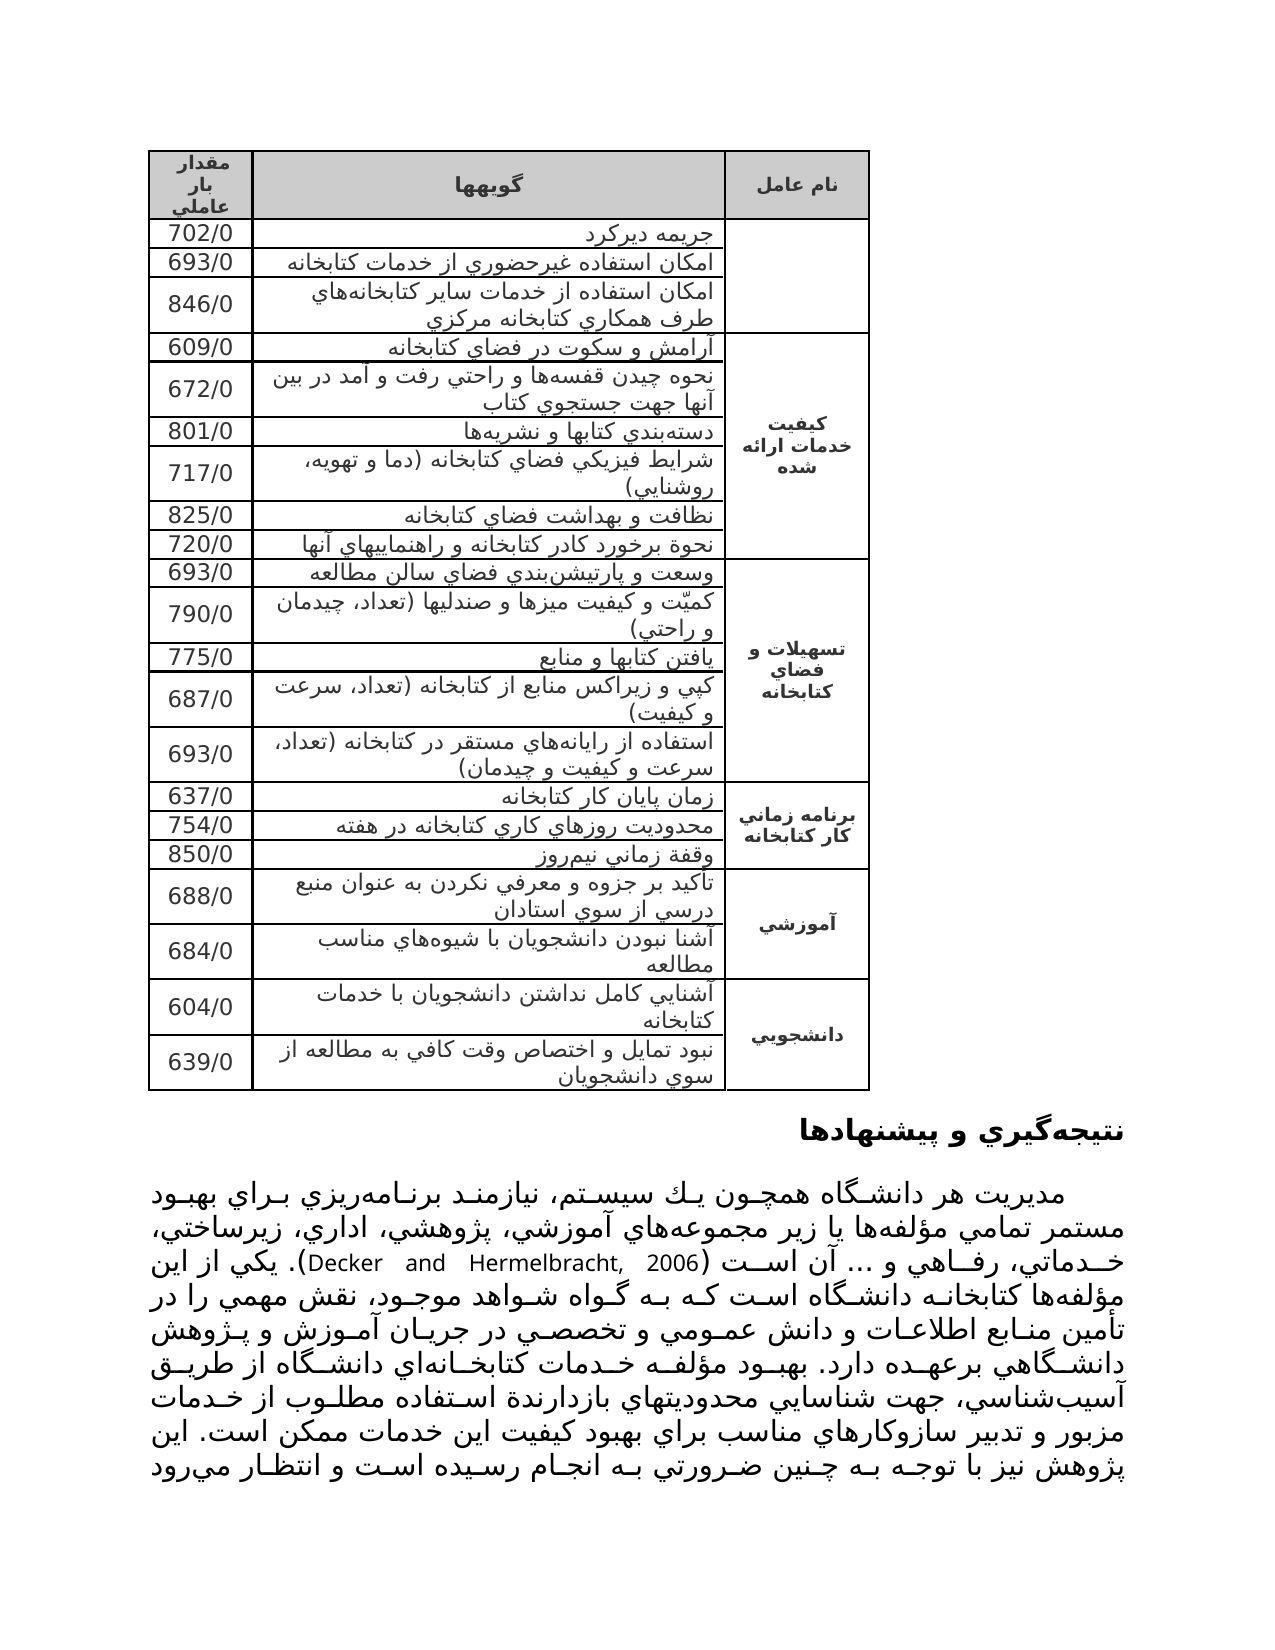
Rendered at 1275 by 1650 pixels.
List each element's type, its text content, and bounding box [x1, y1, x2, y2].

table_cell 825/0 [150, 502, 251, 529]
table_cell تسهيلات و فضاي كتابخانه [726, 560, 868, 781]
table_cell آموزشي [726, 870, 868, 978]
table_cell 609/0 [150, 334, 251, 360]
table_cell آرامش و سكوت در فضاي كتابخانه [254, 334, 724, 360]
table_cell يافتن كتابها و منابع [254, 642, 724, 670]
table_cell دانشجويي [726, 980, 868, 1089]
table_cell محدوديت روزهاي كاري كتابخانه در هفته [254, 810, 724, 839]
table_cell 687/0 [150, 673, 251, 726]
table_cell كپي و زيراكس منابع از كتابخانه (تعداد، سرعت و كيفيت) [254, 670, 724, 726]
table_cell 693/0 [150, 249, 251, 276]
table_header گويهها [254, 152, 724, 218]
table_cell نحوه چيدن قفسه‌ها و راحتي رفت و آمد در بين آنها جهت جستجوي كتاب [254, 360, 724, 416]
table_cell نظافت و بهداشت فضاي كتابخانه [254, 500, 724, 529]
table_cell 693/0 [150, 560, 251, 586]
table_cell جريمه ديركرد [254, 220, 724, 247]
table_cell 720/0 [150, 531, 251, 557]
table_cell 688/0 [150, 870, 251, 923]
table_cell 639/0 [150, 1036, 251, 1089]
table_cell 790/0 [150, 588, 251, 642]
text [150, 1176, 1125, 1482]
table_cell 702/0 [150, 220, 251, 247]
table_header نام عامل [726, 152, 868, 218]
text نتيجه‌گيري و پيشنهادها [150, 1113, 1125, 1147]
table_cell 672/0 [150, 363, 251, 416]
table_cell دسته‌بندي كتابها و نشريه‌ها [254, 416, 724, 444]
table_cell زمان پايان كار كتابخانه [254, 783, 724, 810]
table_cell 801/0 [150, 418, 251, 444]
table_cell كيفيت خدمات ارائه شده [726, 334, 868, 557]
table_cell استفاده از رايانه‌هاي مستقر در كتابخانه (تعداد، سرعت و كيفيت و چيدمان) [254, 726, 724, 781]
table_cell 754/0 [150, 812, 251, 839]
table_cell وقفة زماني نيم‌روز [254, 839, 724, 867]
table_cell 693/0 [150, 728, 251, 781]
table_cell 637/0 [150, 783, 251, 810]
table_cell امكان استفاده غيرحضوري از خدمات كتابخانه [254, 247, 724, 276]
table_cell 850/0 [150, 841, 251, 867]
table_cell شرايط فيزيكي فضاي كتابخانه (دما و تهويه، روشنايي) [254, 445, 724, 500]
table_cell 717/0 [150, 447, 251, 500]
table_cell برنامه زماني كار كتابخانه [726, 783, 868, 867]
table_cell نحوة برخورد كادر كتابخانه و راهنماييهاي آنها [254, 529, 724, 557]
table_cell امكان استفاده از خدمات ساير كتابخانه‌هاي طرف همكاري كتابخانه مركزي [254, 276, 724, 332]
table_cell 846/0 [150, 278, 251, 332]
table_cell تأكيد بر جزوه و معرفي نكردن به عنوان منبع درسي از سوي استادان [254, 870, 724, 923]
table_cell كميّت و كيفيت ميزها و صندليها (تعداد، چيدمان و راحتي) [254, 586, 724, 642]
table_cell آشنا نبودن دانشجويان با شيوه‌هاي مناسب مطالعه [254, 923, 724, 978]
table_cell وسعت و پارتيشن‌بندي فضاي سالن مطالعه [254, 560, 724, 586]
table_cell 684/0 [150, 925, 251, 978]
table_cell 604/0 [150, 980, 251, 1034]
table_cell نبود تمايل و اختصاص وقت كافي به مطالعه از سوي دانشجويان [254, 1034, 724, 1089]
table_header مقدار بار عاملي [150, 152, 251, 218]
table_cell آشنايي كامل نداشتن دانشجويان با خدمات كتابخانه [254, 980, 724, 1034]
table_cell 775/0 [150, 644, 251, 670]
